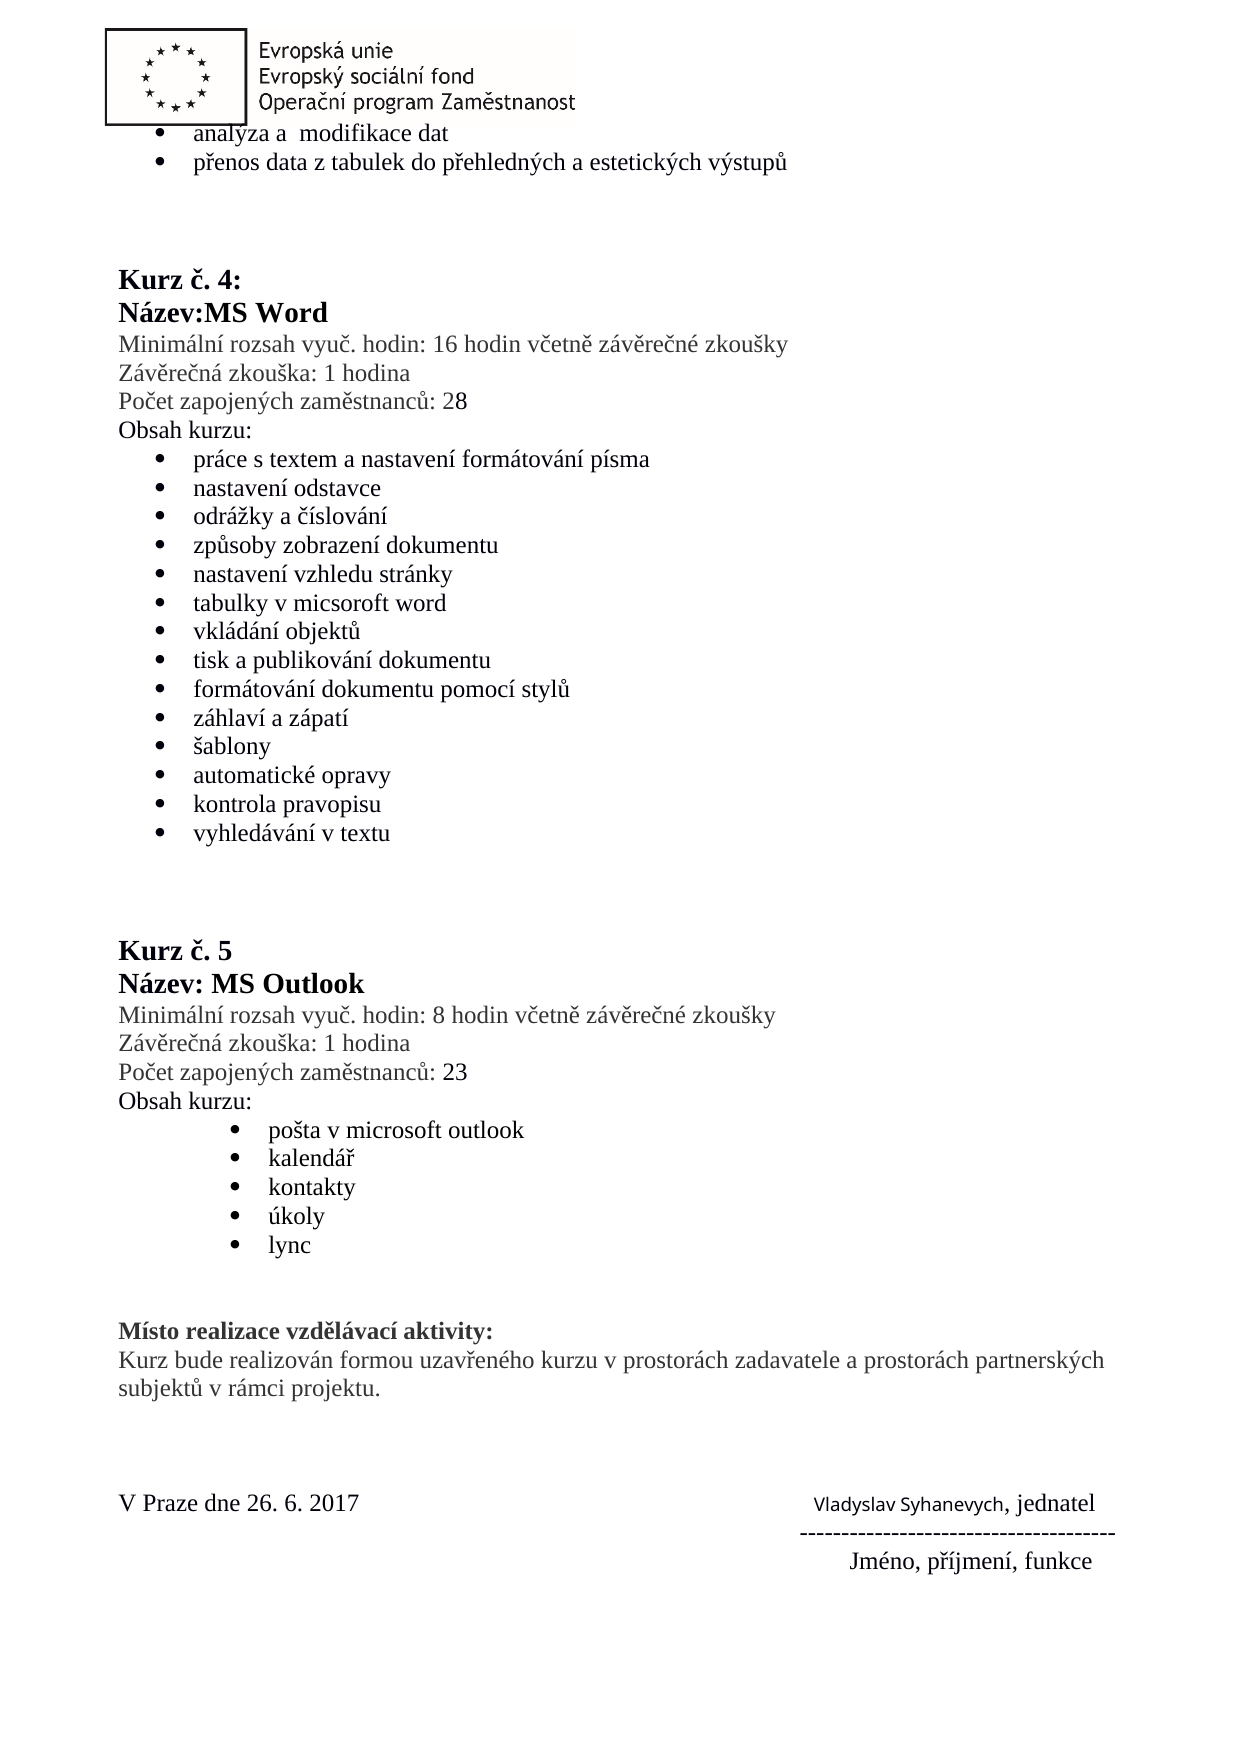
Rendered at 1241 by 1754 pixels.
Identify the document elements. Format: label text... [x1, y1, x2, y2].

list analýza a modifikace dat [156, 118, 1122, 147]
list tabulky v micsoroft word [156, 588, 1122, 616]
list vyhledávání v textu [156, 818, 1122, 846]
text Název:MS Word [118, 295, 1122, 329]
text Kurz č. 5 [118, 933, 1122, 966]
list vkládání objektů [156, 616, 1122, 645]
text Obsah kurzu: [118, 1086, 1122, 1115]
list automatické opravy [156, 760, 1122, 789]
list kontrola pravopisu [156, 789, 1122, 818]
text Kurz bude realizován formou uzavřeného kurzu v prostorách zadavatele a prostorách partnerských subjektů v rámci projektu. [118, 1345, 1122, 1402]
list nastavení vzhledu stránky [156, 559, 1122, 588]
list záhlaví a zápatí [156, 703, 1122, 731]
text Kurz č. 4: [118, 262, 1122, 295]
list přenos data z tabulek do přehledných a estetických výstupů [156, 147, 1122, 176]
list formátování dokumentu pomocí stylů [156, 674, 1122, 703]
picture [104, 28, 576, 126]
list odrážky a číslování [156, 501, 1122, 530]
text Závěrečná zkouška: 1 hodina [118, 358, 1122, 386]
list tisk a publikování dokumentu [156, 645, 1122, 674]
text Místo realizace vzdělávací aktivity: [118, 1316, 1122, 1345]
text Minimální rozsah vyuč. hodin: 8 hodin včetně závěrečné zkoušky [118, 1000, 1122, 1028]
text Počet zapojených zaměstnanců: 28 [118, 386, 1122, 415]
text Jméno, příjmení, funkce [118, 1546, 1122, 1575]
text Minimální rozsah vyuč. hodin: 16 hodin včetně závěrečné zkoušky [118, 329, 1122, 358]
list lync [231, 1230, 1122, 1258]
list nastavení odstavce [156, 473, 1122, 501]
text Počet zapojených zaměstnanců: 23 [118, 1057, 1122, 1086]
text Název: MS Outlook [118, 966, 1122, 1000]
text Obsah kurzu: [118, 415, 1122, 444]
list kalendář [231, 1143, 1122, 1172]
list šablony [156, 731, 1122, 760]
list kontakty [231, 1172, 1122, 1201]
text -------------------------------------- [118, 1517, 1122, 1546]
list práce s textem a nastavení formátování písma [156, 444, 1122, 473]
list způsoby zobrazení dokumentu [156, 530, 1122, 559]
text Závěrečná zkouška: 1 hodina [118, 1028, 1122, 1057]
text V Praze dne 26. 6. 2017 Vladyslav Syhanevych, jednatel [118, 1488, 1122, 1517]
list pošta v microsoft outlook [231, 1115, 1122, 1143]
list úkoly [231, 1201, 1122, 1230]
